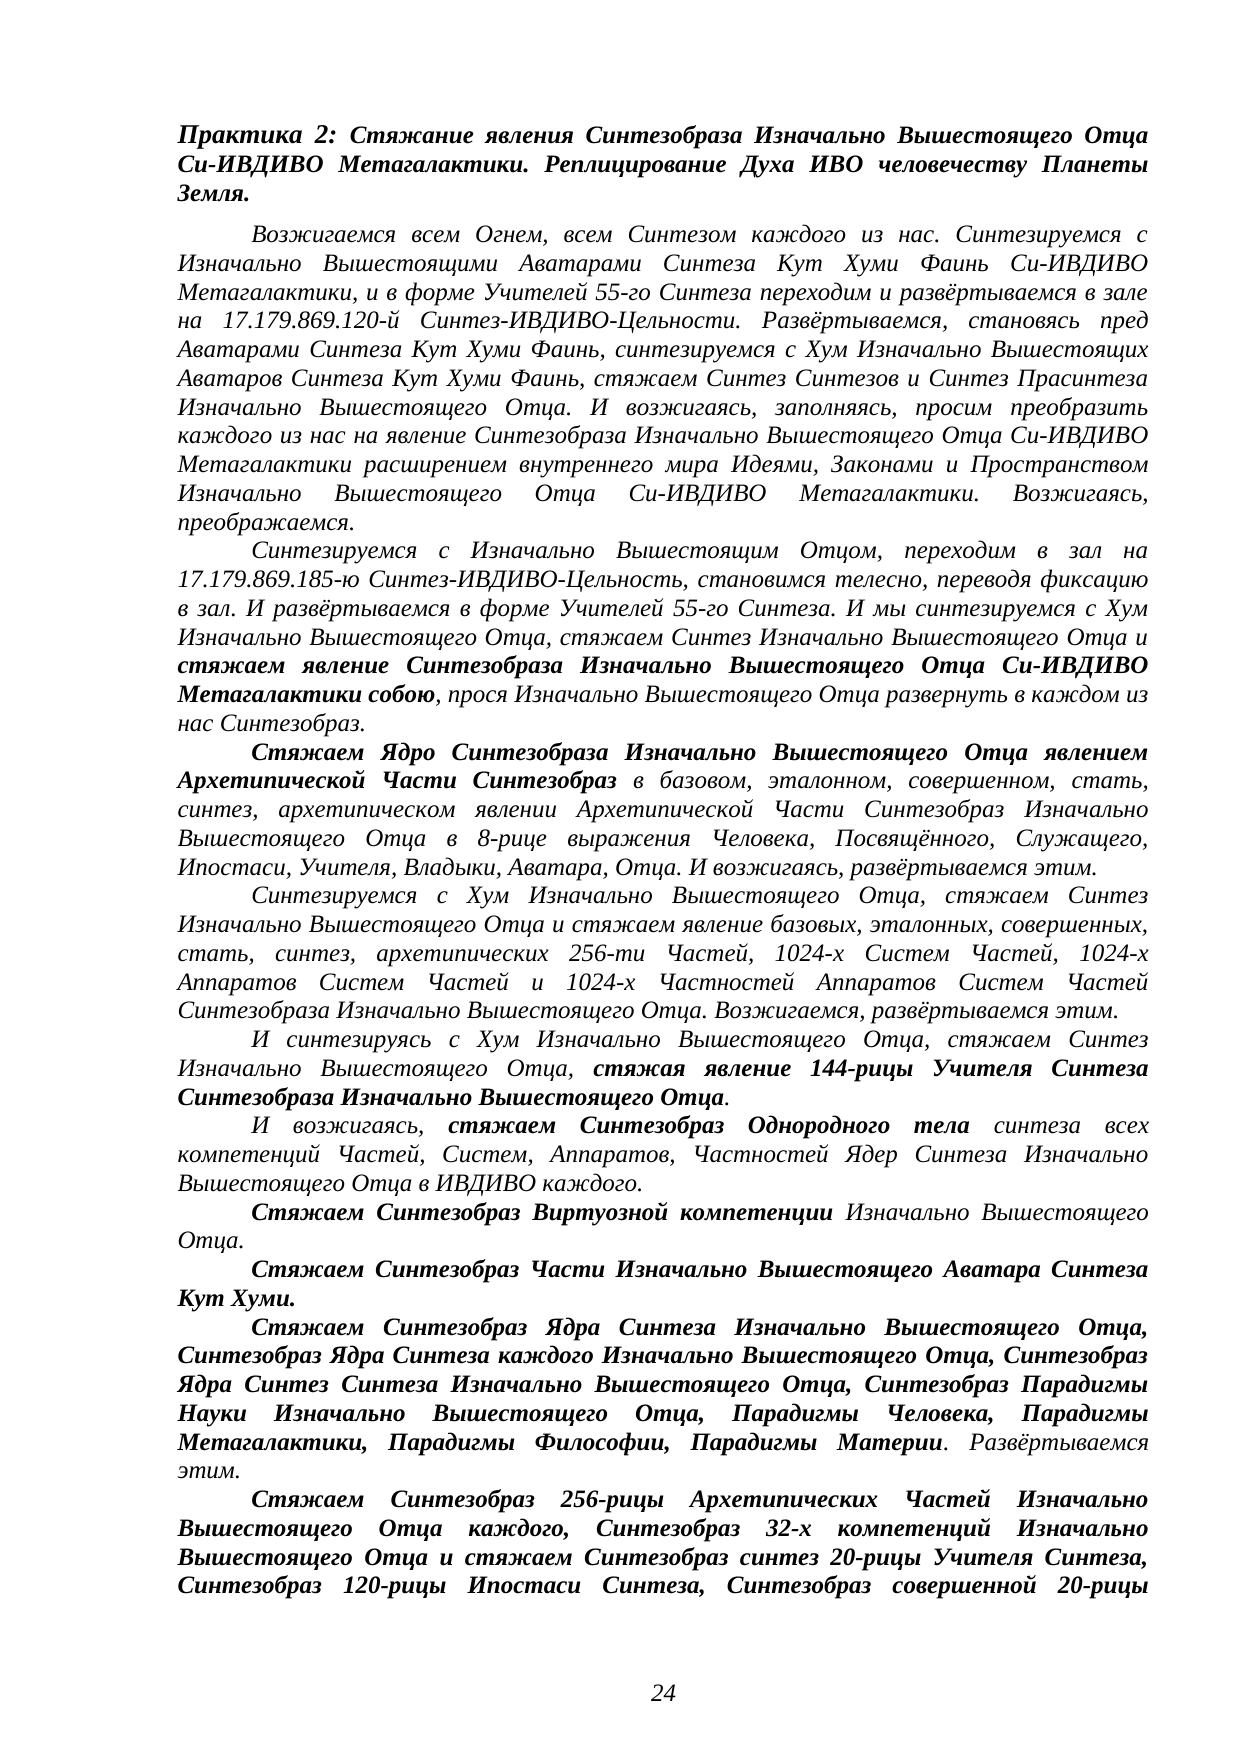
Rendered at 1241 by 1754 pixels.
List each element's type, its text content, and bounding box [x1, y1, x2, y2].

text Стяжаем Ядро Синтезобраза Изначально Вышестоящего Отца явлением Архетипической Части Синтезобраз в базовом, эталонном, совершенном, стать, синтез, архетипическом явлении Архетипической Части Синтезобраз Изначально Вышестоящего Отца в 8-рице выражения Человека, Посвящённого, Служащего, Ипостаси, Учителя, Владыки, Аватара, Отца. И возжигаясь, развёртываемся этим. [177, 737, 1152, 881]
text Стяжаем Синтезобраз Виртуозной компетенции Изначально Вышестоящего Отца. [177, 1197, 1152, 1254]
text Возжигаемся всем Огнем, всем Синтезом каждого из нас. Синтезируемся с Изначально Вышестоящими Аватарами Синтеза Кут Хуми Фаинь Си-ИВДИВО Метагалактики, и в форме Учителей 55-го Синтеза переходим и развёртываемся в зале на 17.179.869.120-й Синтез-ИВДИВО-Цельности. Развёртываемся, становясь пред Аватарами Синтеза Кут Хуми Фаинь, синтезируемся с Хум Изначально Вышестоящих Аватаров Синтеза Кут Хуми Фаинь, стяжаем Синтез Синтезов и Синтез Прасинтеза Изначально Вышестоящего Отца. И возжигаясь, заполняясь, просим преобразить каждого из нас на явление Синтезобраза Изначально Вышестоящего Отца Си-ИВДИВО Метагалактики расширением внутреннего мира Идеями, Законами и Пространством Изначально Вышестоящего Отца Си-ИВДИВО Метагалактики. Возжигаясь, преображаемся. [177, 219, 1152, 536]
text Стяжаем Синтезобраз Ядра Синтеза Изначально Вышестоящего Отца, Синтезобраз Ядра Синтеза каждого Изначально Вышестоящего Отца, Синтезобраз Ядра Синтез Синтеза Изначально Вышестоящего Отца, Синтезобраз Парадигмы Науки Изначально Вышестоящего Отца, Парадигмы Человека, Парадигмы Метагалактики, Парадигмы Философии, Парадигмы Материи. Развёртываемся этим. [177, 1312, 1152, 1484]
text И синтезируясь с Хум Изначально Вышестоящего Отца, стяжаем Синтез Изначально Вышестоящего Отца, стяжая явление 144-рицы Учителя Синтеза Синтезобраза Изначально Вышестоящего Отца. [177, 1024, 1152, 1111]
text Синтезируемся с Изначально Вышестоящим Отцом, переходим в зал на 17.179.869.185-ю Синтез-ИВДИВО-Цельность, становимся телесно, переводя фиксацию в зал. И развёртываемся в форме Учителей 55-го Синтеза. И мы синтезируемся с Хум Изначально Вышестоящего Отца, стяжаем Синтез Изначально Вышестоящего Отца и стяжаем явление Синтезобраза Изначально Вышестоящего Отца Си-ИВДИВО Метагалактики собою, прося Изначально Вышестоящего Отца развернуть в каждом из нас Синтезобраз. [177, 536, 1152, 737]
text И возжигаясь, стяжаем Синтезобраз Однородного тела синтеза всех компетенций Частей, Систем, Аппаратов, Частностей Ядер Синтеза Изначально Вышестоящего Отца в ИВДИВО каждого. [177, 1111, 1152, 1197]
text Стяжаем Синтезобраз Части Изначально Вышестоящего Аватара Синтеза Кут Хуми. [177, 1254, 1152, 1312]
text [177, 1484, 1152, 1599]
text Синтезируемся с Хум Изначально Вышестоящего Отца, стяжаем Синтез Изначально Вышестоящего Отца и стяжаем явление базовых, эталонных, совершенных, стать, синтез, архетипических 256-ти Частей, 1024-х Систем Частей, 1024-х Аппаратов Систем Частей и 1024-х Частностей Аппаратов Систем Частей Синтезобраза Изначально Вышестоящего Отца. Возжигаемся, развёртываемся этим. [177, 881, 1152, 1024]
text Практика 2: Стяжание явления Синтезобраза Изначально Вышестоящего Отца Си-ИВДИВО Метагалактики. Реплицирование Духа ИВО человечеству Планеты Земля. [177, 118, 1152, 207]
